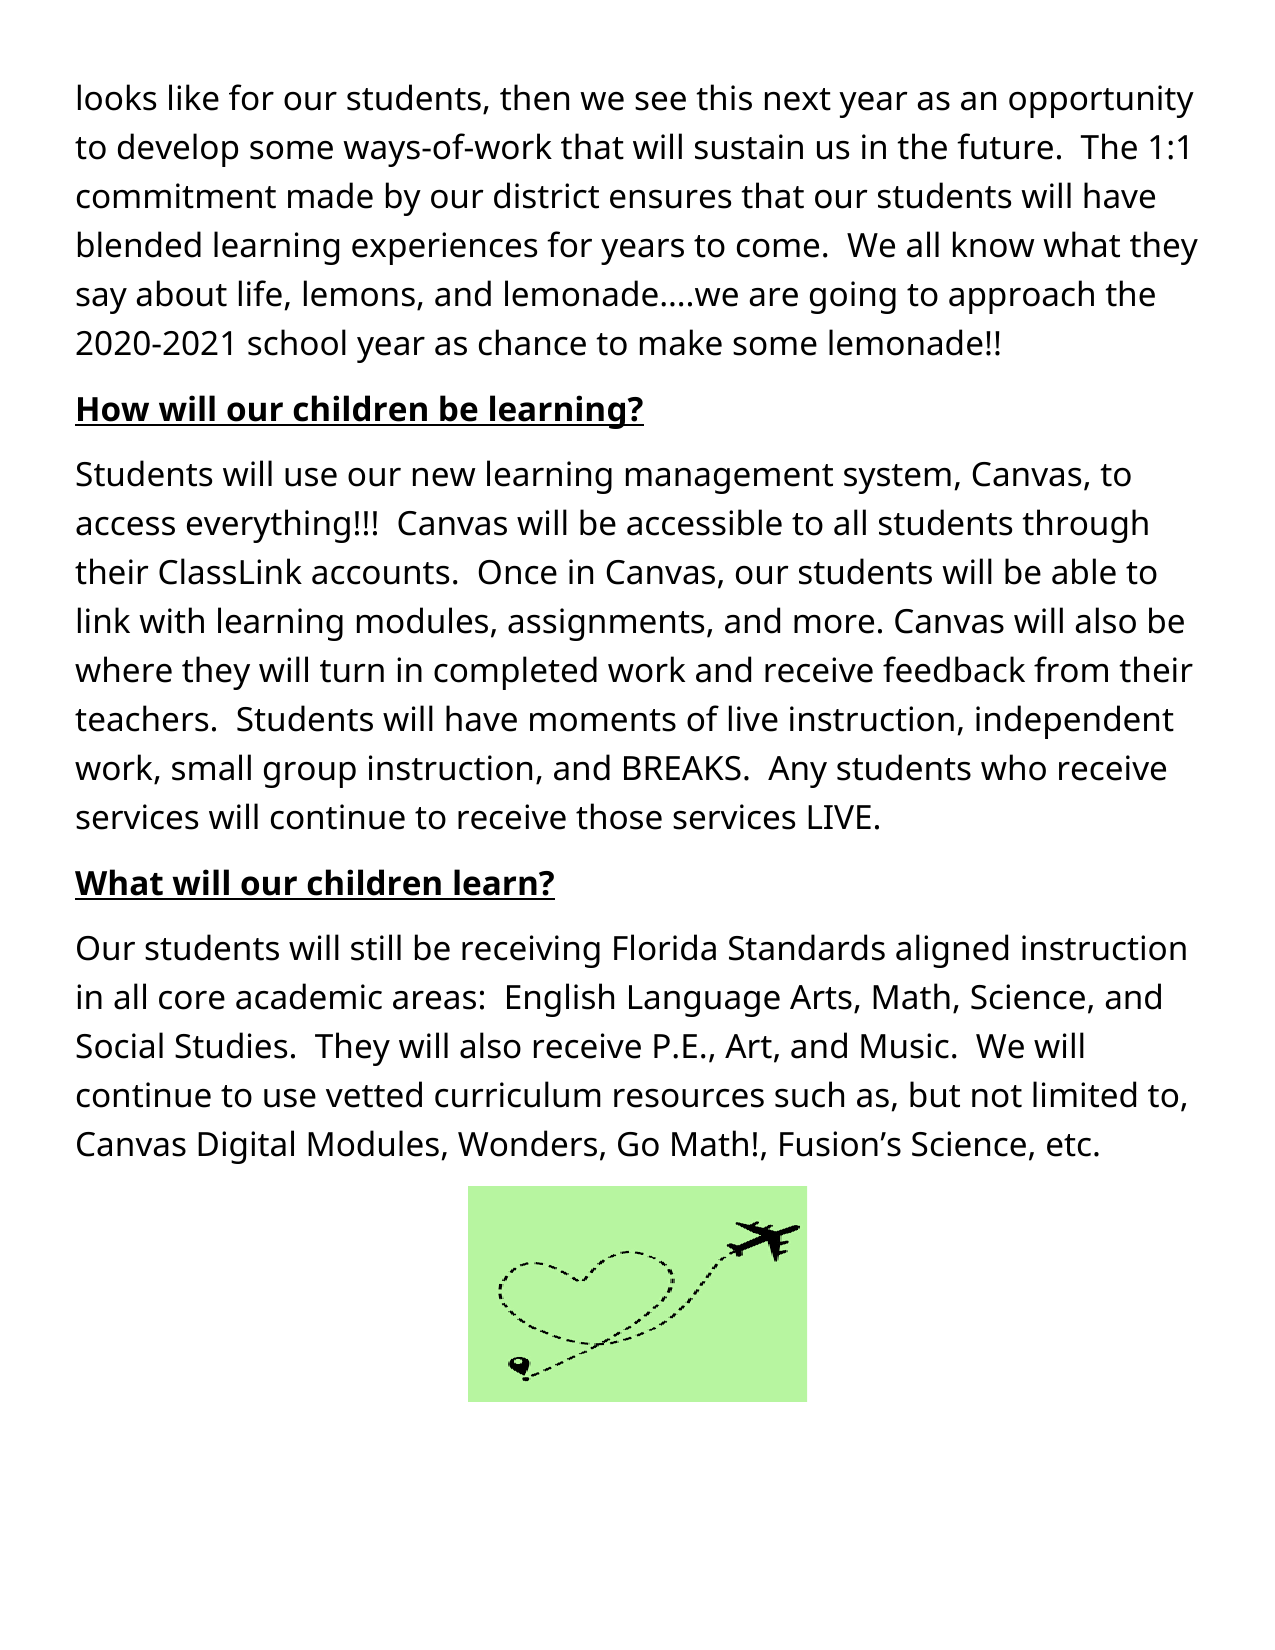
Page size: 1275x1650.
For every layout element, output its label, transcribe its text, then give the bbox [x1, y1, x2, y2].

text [75, 75, 1200, 365]
text What will our children learn? [75, 859, 1200, 905]
text How will our children be learning? [75, 385, 1200, 431]
text Students will use our new learning management system, Canvas, to access everything!!! Canvas will be accessible to all students through their ClassLink accounts. Once in Canvas, our students will be able to link with learning modules, assignments, and more. Canvas will also be where they will turn in completed work and receive feedback from their teachers. Students will have moments of live instruction, independent work, small group instruction, and BREAKS. Any students who receive services will continue to receive those services LIVE. [75, 451, 1200, 839]
text Our students will still be receiving Florida Standards aligned instruction in all core academic areas: English Language Arts, Math, Science, and Social Studies. They will also receive P.E., Art, and Music. We will continue to use vetted curriculum resources such as, but not limited to, Canvas Digital Modules, Wonders, Go Math!, Fusion’s Science, etc. [75, 925, 1200, 1166]
